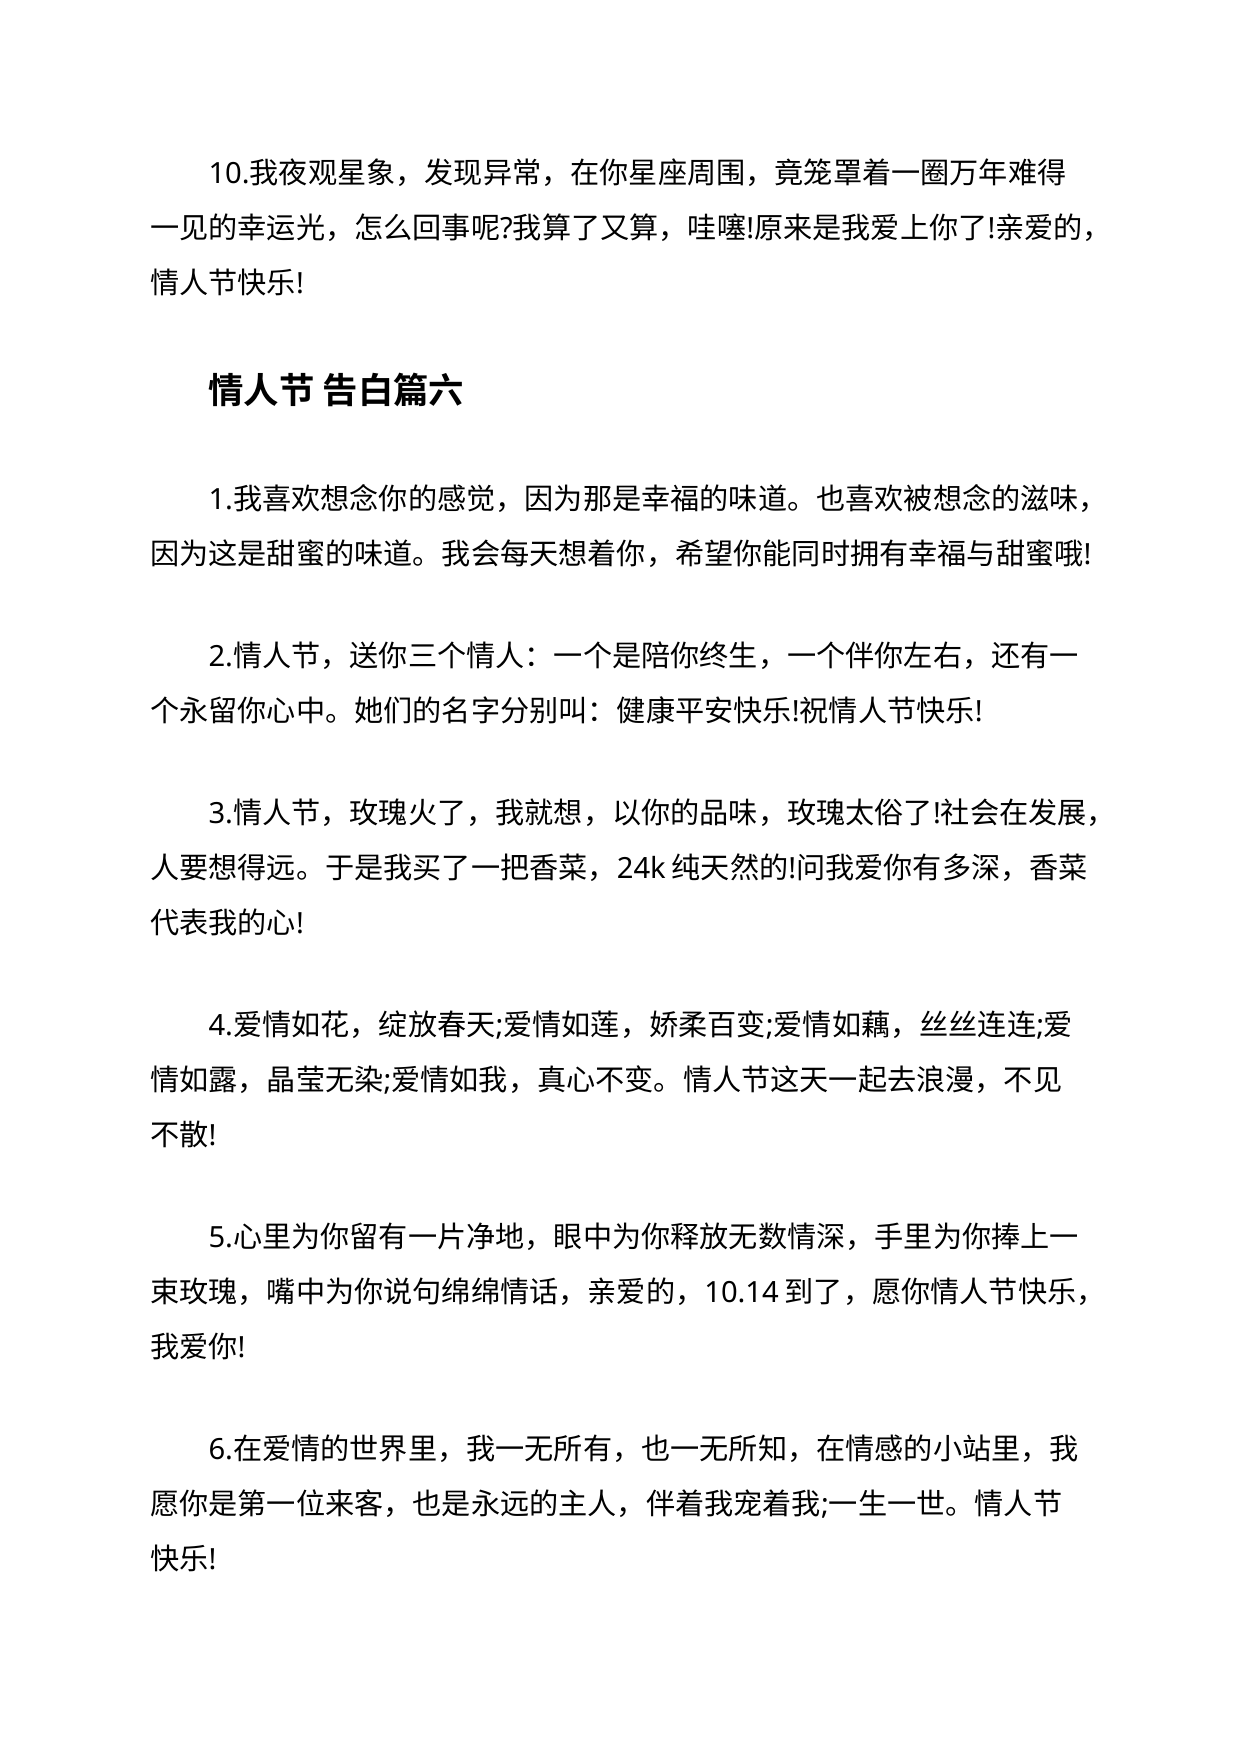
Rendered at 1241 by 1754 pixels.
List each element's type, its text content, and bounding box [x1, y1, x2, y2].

text 6.在爱情的世界里，我一无所有，也一无所知，在情感的小站里，我愿你是第一位来客，也是永远的主人，伴着我宠着我;一生一世。情人节快乐! [150, 1425, 1090, 1578]
text 5.心里为你留有一片净地，眼中为你释放无数情深，手里为你捧上一束玫瑰，嘴中为你说句绵绵情话，亲爱的，10.14到了，愿你情人节快乐，我爱你! [150, 1213, 1090, 1366]
text 4.爱情如花，绽放春天;爱情如莲，娇柔百变;爱情如藕，丝丝连连;爱情如露，晶莹无染;爱情如我，真心不变。情人节这天一起去浪漫，不见不散! [150, 1001, 1090, 1154]
text 2.情人节，送你三个情人：一个是陪你终生，一个伴你左右，还有一个永留你心中。她们的名字分别叫：健康平安快乐!祝情人节快乐! [150, 632, 1090, 730]
text 1.我喜欢想念你的感觉，因为那是幸福的味道。也喜欢被想念的滋味，因为这是甜蜜的味道。我会每天想着你，希望你能同时拥有幸福与甜蜜哦! [150, 475, 1090, 573]
text 10.我夜观星象，发现异常，在你星座周围，竟笼罩着一圈万年难得一见的幸运光，怎么回事呢?我算了又算，哇噻!原来是我爱上你了!亲爱的，情人节快乐! [150, 150, 1090, 302]
text 情人节 告白篇六 [150, 362, 1090, 413]
text 3.情人节，玫瑰火了，我就想，以你的品味，玫瑰太俗了!社会在发展，人要想得远。于是我买了一把香菜，24k纯天然的!问我爱你有多深，香菜代表我的心! [150, 789, 1090, 942]
